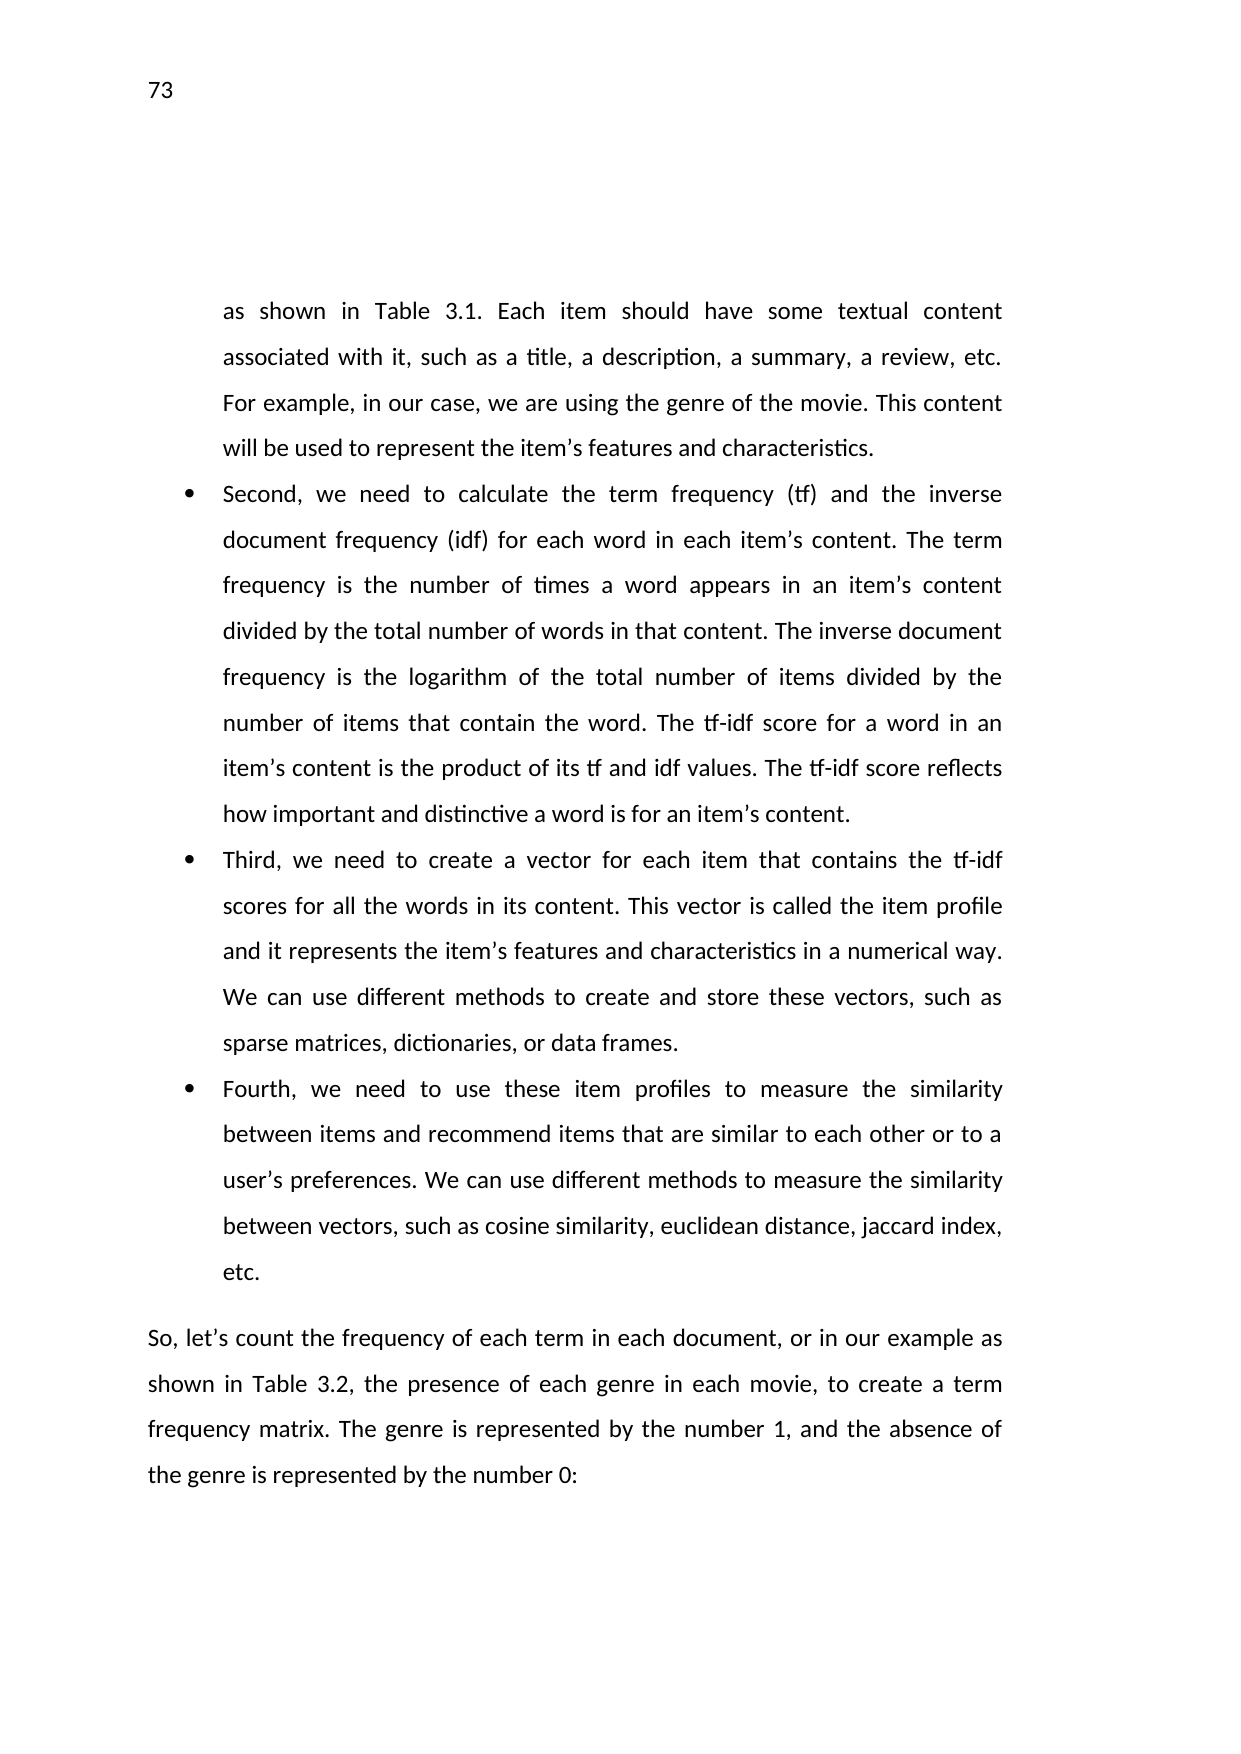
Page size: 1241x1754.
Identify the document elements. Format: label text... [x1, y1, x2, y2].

list Second, we need to calculate the term frequency (tf) and the inverse document frequency (idf) for each word in each item’s content. The term frequency is the number of times a word appears in an item’s content divided by the total number of words in that content. The inverse document frequency is the logarithm of the total number of items divided by the number of items that contain the word. The tf-idf score for a word in an item’s content is the product of its tf and idf values. The tf-idf score reflects how important and distinctive a word is for an item’s content. [185, 478, 1004, 829]
list Third, we need to create a vector for each item that contains the tf-idf scores for all the words in its content. This vector is called the item profile and it represents the item’s features and characteristics in a numerical way. We can use different methods to create and store these vectors, such as sparse matrices, dictionaries, or data frames. [185, 844, 1004, 1057]
text So, let’s count the frequency of each term in each document, or in our example as shown in Table 3.2, the presence of each genre in each movie, to create a term frequency matrix. The genre is represented by the number 1, and the absence of the genre is represented by the number 0: [148, 1322, 1004, 1490]
list Fourth, we need to use these item profiles to measure the similarity between items and recommend items that are similar to each other or to a user’s preferences. We can use different methods to measure the similarity between vectors, such as cosine similarity, euclidean distance, jaccard index, etc. [185, 1073, 1004, 1286]
